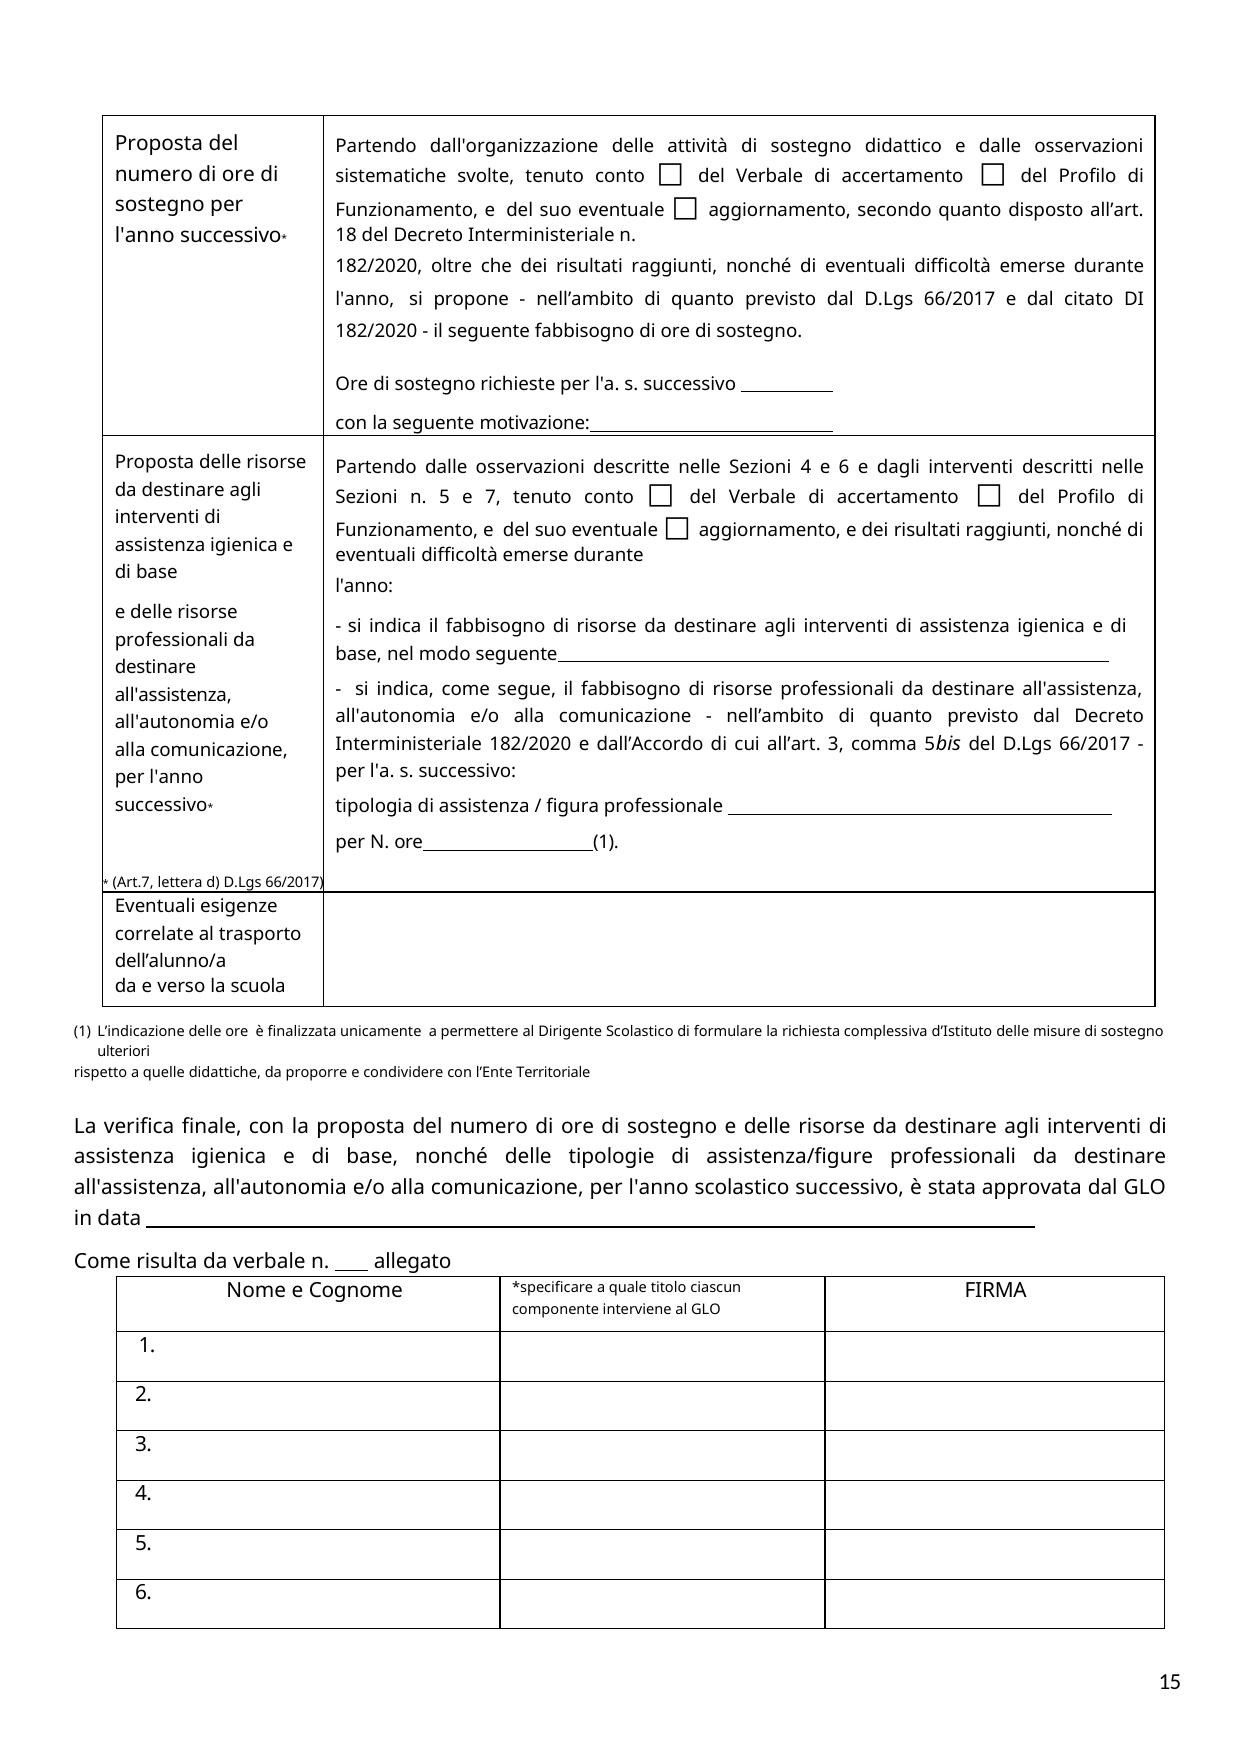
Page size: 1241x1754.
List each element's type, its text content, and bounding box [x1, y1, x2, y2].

text Come risulta da verbale n. allegato [74, 1246, 1217, 1274]
table_header Nome e Cognome [117, 1277, 499, 1331]
table_cell [826, 1580, 1164, 1628]
table_header FIRMA [826, 1277, 1164, 1331]
table_cell [501, 1530, 824, 1579]
table_cell [826, 1530, 1164, 1579]
table_cell [324, 893, 1154, 1006]
table_cell Proposta delle risorse da destinare agli interventi di assistenza igienica e di base e delle risorse professionali da destinare all'assistenza, all'autonomia e/o alla comunicazione, per l'anno successivo* * (Art.7, lettera d) D.Lgs 66/2017) [103, 436, 323, 891]
table_cell 6. [117, 1580, 499, 1628]
table_cell 3. [117, 1431, 499, 1480]
table_header *specificare a quale titolo ciascun componente interviene al GLO [501, 1277, 824, 1331]
table_header Proposta del numero di ore di sostegno per l'anno successivo* [103, 116, 323, 435]
table_cell [826, 1332, 1164, 1381]
table_cell [501, 1382, 824, 1430]
table_cell Eventuali esigenze correlate al trasporto dell’alunno/a da e verso la scuola [103, 893, 323, 1006]
table_cell Partendo dalle osservazioni descritte nelle Sezioni 4 e 6 e dagli interventi descritti nelle Sezioni n. 5 e 7, tenuto conto □ del Verbale di accertamento □ del Profilo di Funzionamento, e del suo eventuale □ aggiornamento, e dei risultati raggiunti, nonché di eventuali difficoltà emerse durante l'anno: si indica il fabbisogno di risorse da destinare agli interventi di assistenza igienica e di base, nel modo seguente si indica, come segue, il fabbisogno di risorse professionali da destinare all'assistenza, all'autonomia e/o alla comunicazione - nell’ambito di quanto previsto dal Decreto Interministeriale 182/2020 e dall’Accordo di cui all’art. 3, comma 5bis del D.Lgs 66/2017 - per l'a. s. successivo: tipologia di assistenza / figura professionale per N. ore (1). [324, 436, 1154, 891]
table_cell [826, 1431, 1164, 1480]
table_cell [826, 1382, 1164, 1430]
table_cell 2. [117, 1382, 499, 1430]
table_header Partendo dall'organizzazione delle attività di sostegno didattico e dalle osservazioni sistematiche svolte, tenuto conto □ del Verbale di accertamento □ del Profilo di Funzionamento, e del suo eventuale □ aggiornamento, secondo quanto disposto all’art. 18 del Decreto Interministeriale n. 182/2020, oltre che dei risultati raggiunti, nonché di eventuali difficoltà emerse durante l'anno, si propone - nell’ambito di quanto previsto dal D.Lgs 66/2017 e dal citato DI 182/2020 - il seguente fabbisogno di ore di sostegno. Ore di sostegno richieste per l'a. s. successivo con la seguente motivazione: [324, 116, 1154, 435]
list L’indicazione delle ore è finalizzata unicamente a permettere al Dirigente Scolastico di formulare la richiesta complessiva d’Istituto delle misure di sostegno ulteriori [74, 1021, 1217, 1061]
table_cell [501, 1481, 824, 1529]
table_cell 4. [117, 1481, 499, 1529]
table_cell 5. [117, 1530, 499, 1579]
text La verifica finale, con la proposta del numero di ore di sostegno e delle risorse da destinare agli interventi di assistenza igienica e di base, nonché delle tipologie di assistenza/figure professionali da destinare all'assistenza, all'autonomia e/o alla comunicazione, per l'anno scolastico successivo, è stata approvata dal GLO in data [74, 1111, 1167, 1231]
table_cell [501, 1580, 824, 1628]
table_cell [501, 1332, 824, 1381]
table_cell 1. [117, 1332, 499, 1381]
table_cell [501, 1431, 824, 1480]
text rispetto a quelle didattiche, da proporre e condividere con l’Ente Territoriale [74, 1062, 1217, 1082]
table_cell [826, 1481, 1164, 1529]
